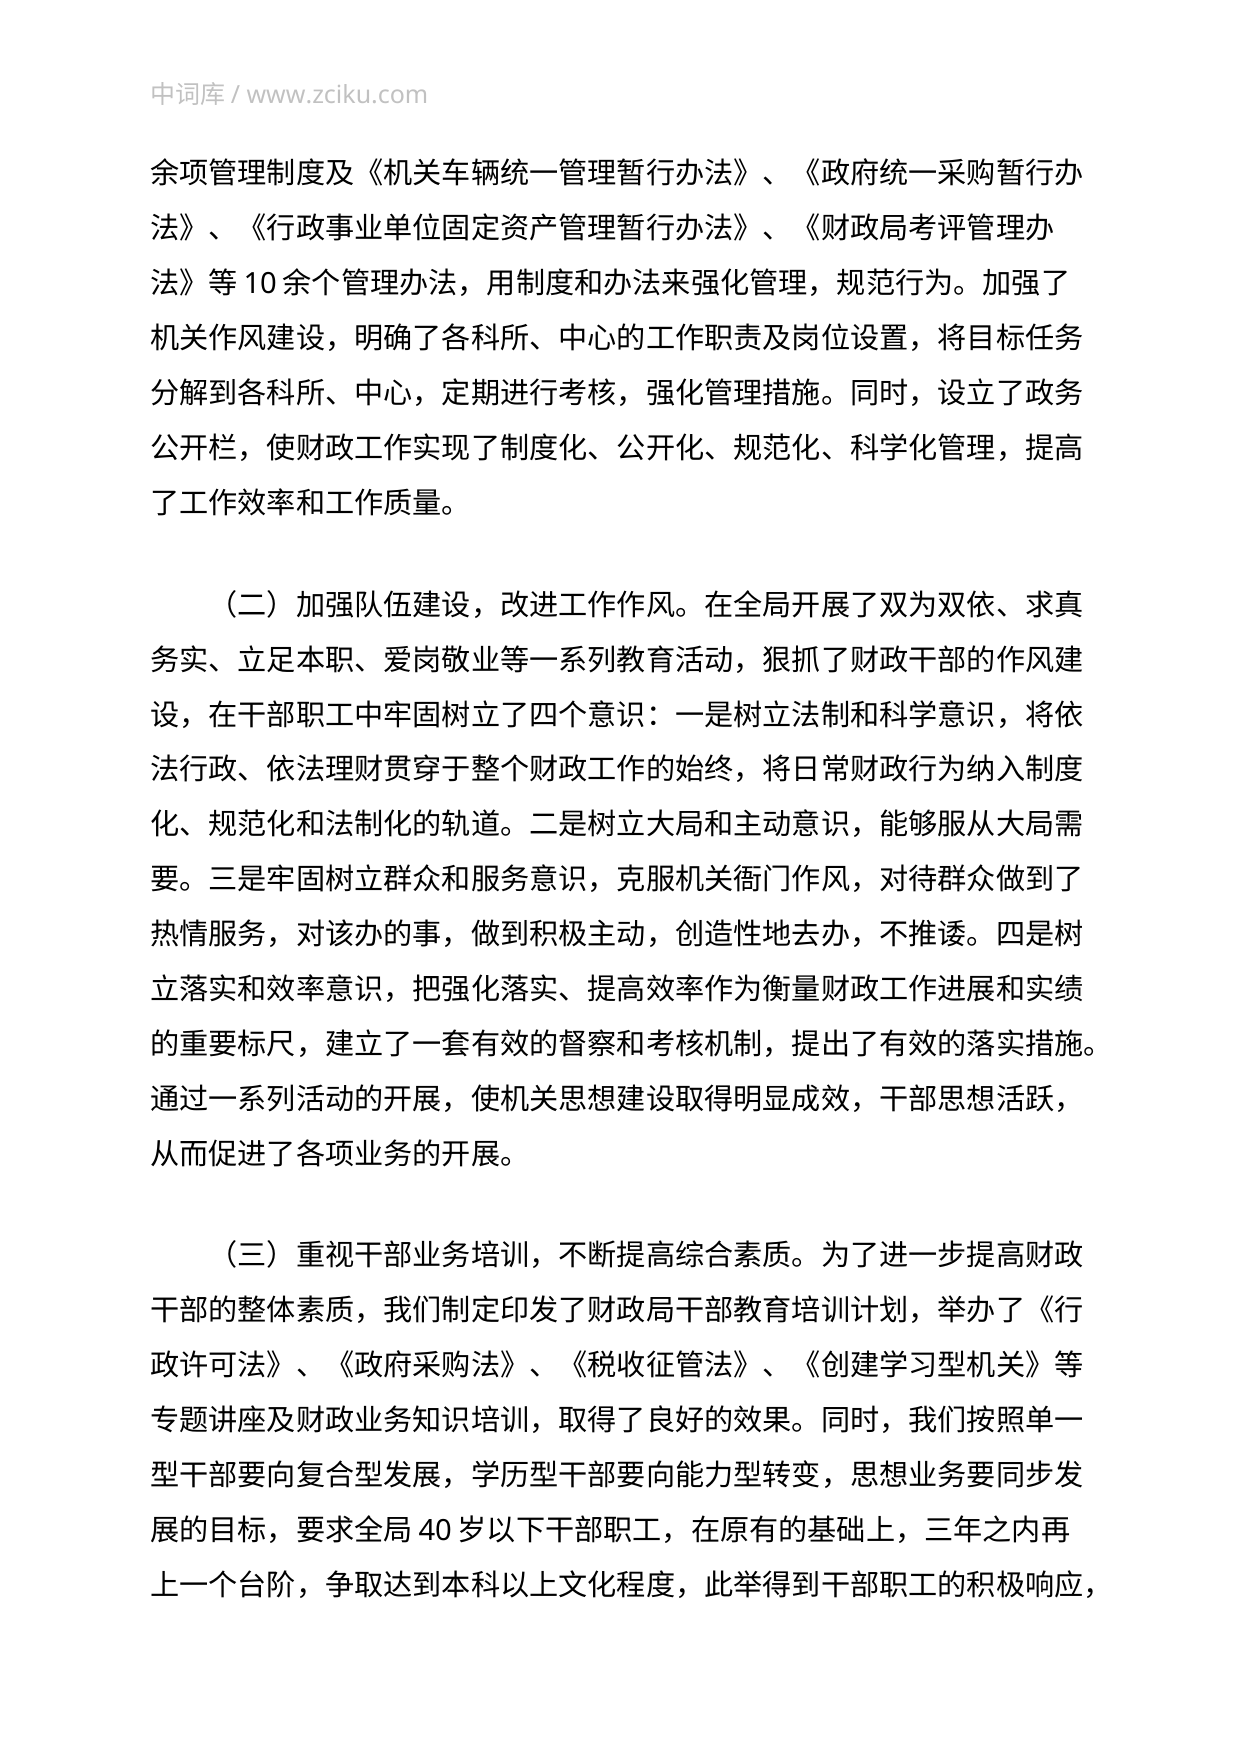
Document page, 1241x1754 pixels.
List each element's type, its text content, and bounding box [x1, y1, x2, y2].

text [150, 150, 1090, 522]
text （二）加强队伍建设，改进工作作风。在全局开展了双为双依、求真务实、立足本职、爱岗敬业等一系列教育活动，狠抓了财政干部的作风建设，在干部职工中牢固树立了四个意识：一是树立法制和科学意识，将依法行政、依法理财贯穿于整个财政工作的始终，将日常财政行为纳入制度化、规范化和法制化的轨道。二是树立大局和主动意识，能够服从大局需要。三是牢固树立群众和服务意识，克服机关衙门作风，对待群众做到了热情服务，对该办的事，做到积极主动，创造性地去办，不推诿。四是树立落实和效率意识，把强化落实、提高效率作为衡量财政工作进展和实绩的重要标尺，建立了一套有效的督察和考核机制，提出了有效的落实措施。通过一系列活动的开展，使机关思想建设取得明显成效，干部思想活跃，从而促进了各项业务的开展。 [150, 581, 1090, 1172]
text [150, 1232, 1090, 1604]
